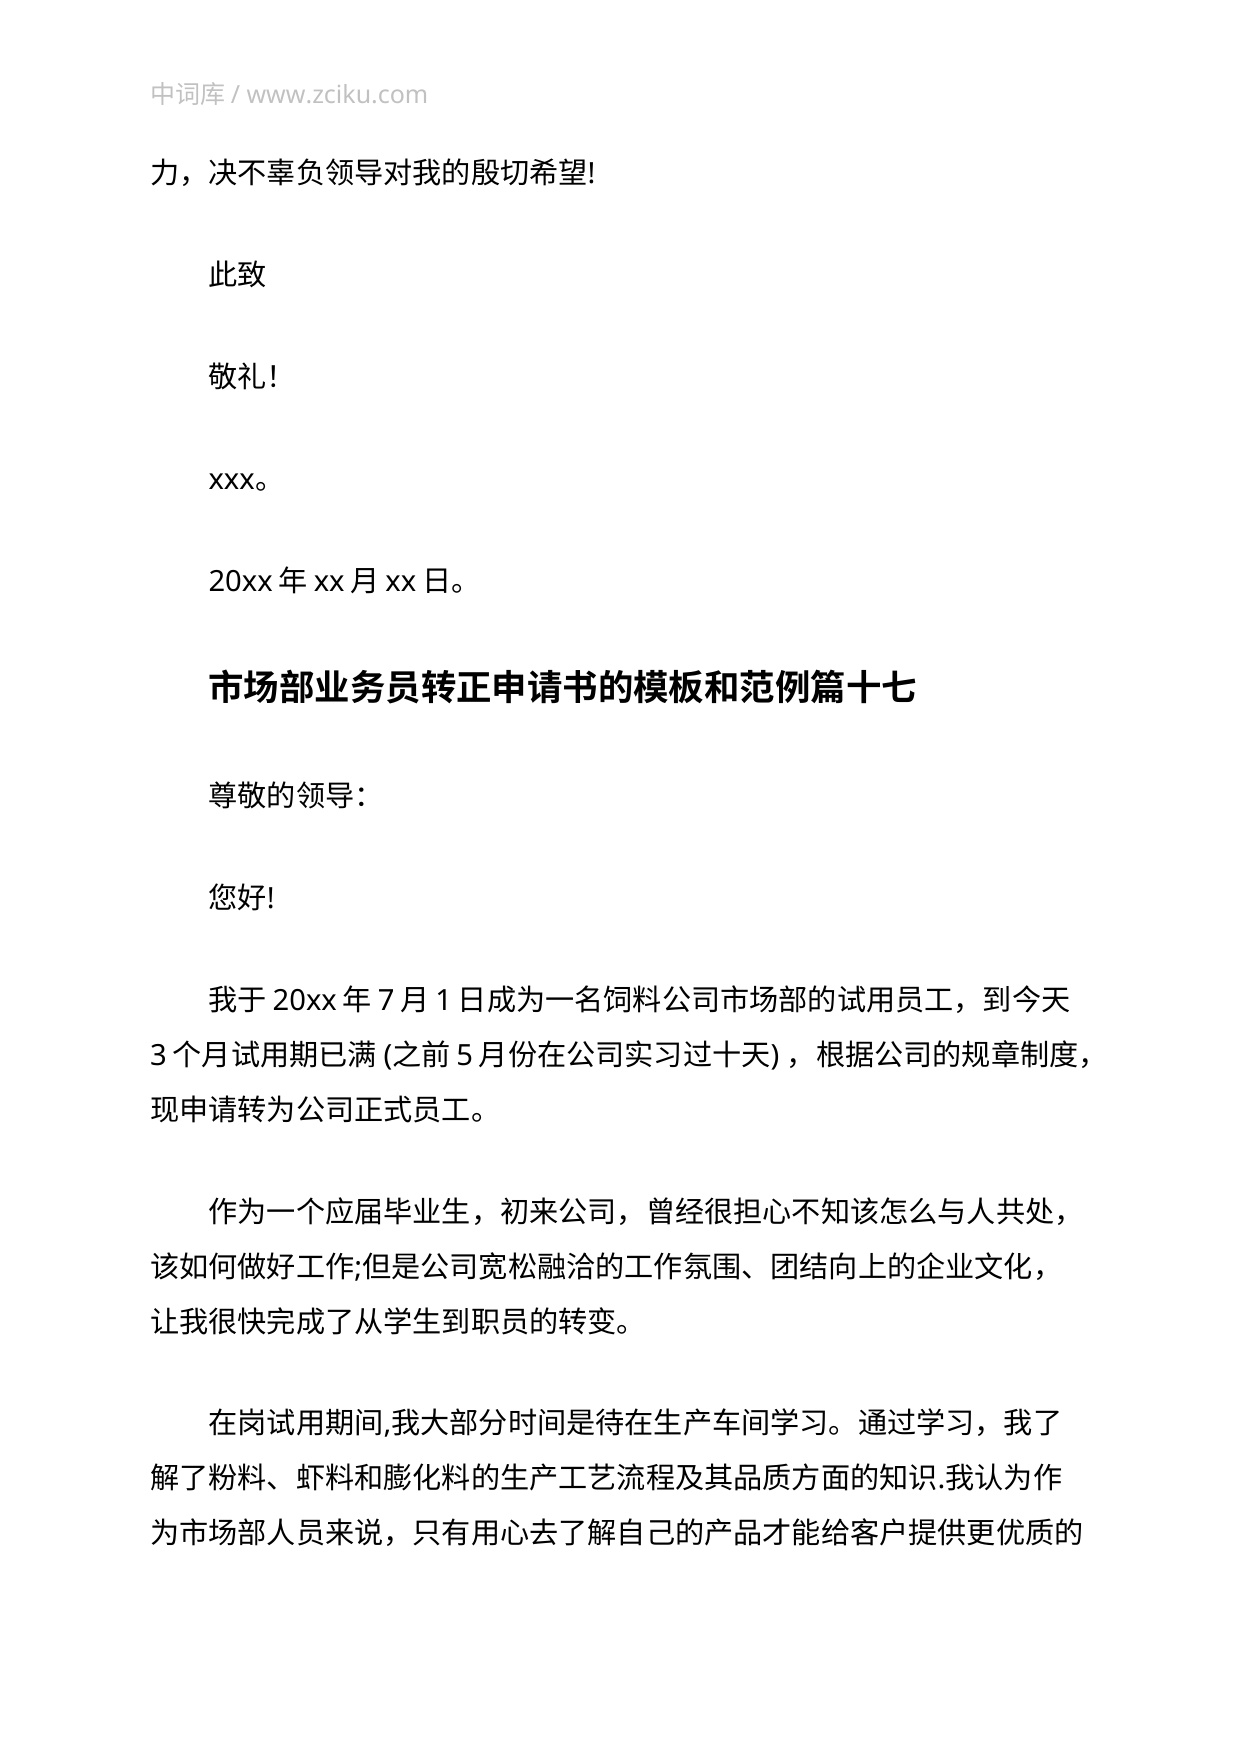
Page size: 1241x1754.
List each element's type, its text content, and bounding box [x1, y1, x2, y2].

text 您好! [150, 875, 1090, 917]
text 尊敬的领导： [150, 773, 1090, 815]
text 20xx年xx月xx日。 [150, 557, 1090, 600]
text 作为一个应届毕业生，初来公司，曾经很担心不知该怎么与人共处，该如何做好工作;但是公司宽松融洽的工作氛围、团结向上的企业文化，让我很快完成了从学生到职员的转变。 [150, 1188, 1090, 1341]
text xxx。 [150, 456, 1090, 498]
text 市场部业务员转正申请书的模板和范例篇十七 [150, 659, 1090, 711]
text 敬礼！ [150, 354, 1090, 396]
text 我于20xx年7月1日成为一名饲料公司市场部的试用员工，到今天3个月试用期已满 (之前5月份在公司实习过十天) ，根据公司的规章制度，现申请转为公司正式员工。 [150, 977, 1090, 1129]
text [150, 1400, 1090, 1552]
text 此致 [150, 252, 1090, 294]
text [150, 150, 1090, 192]
